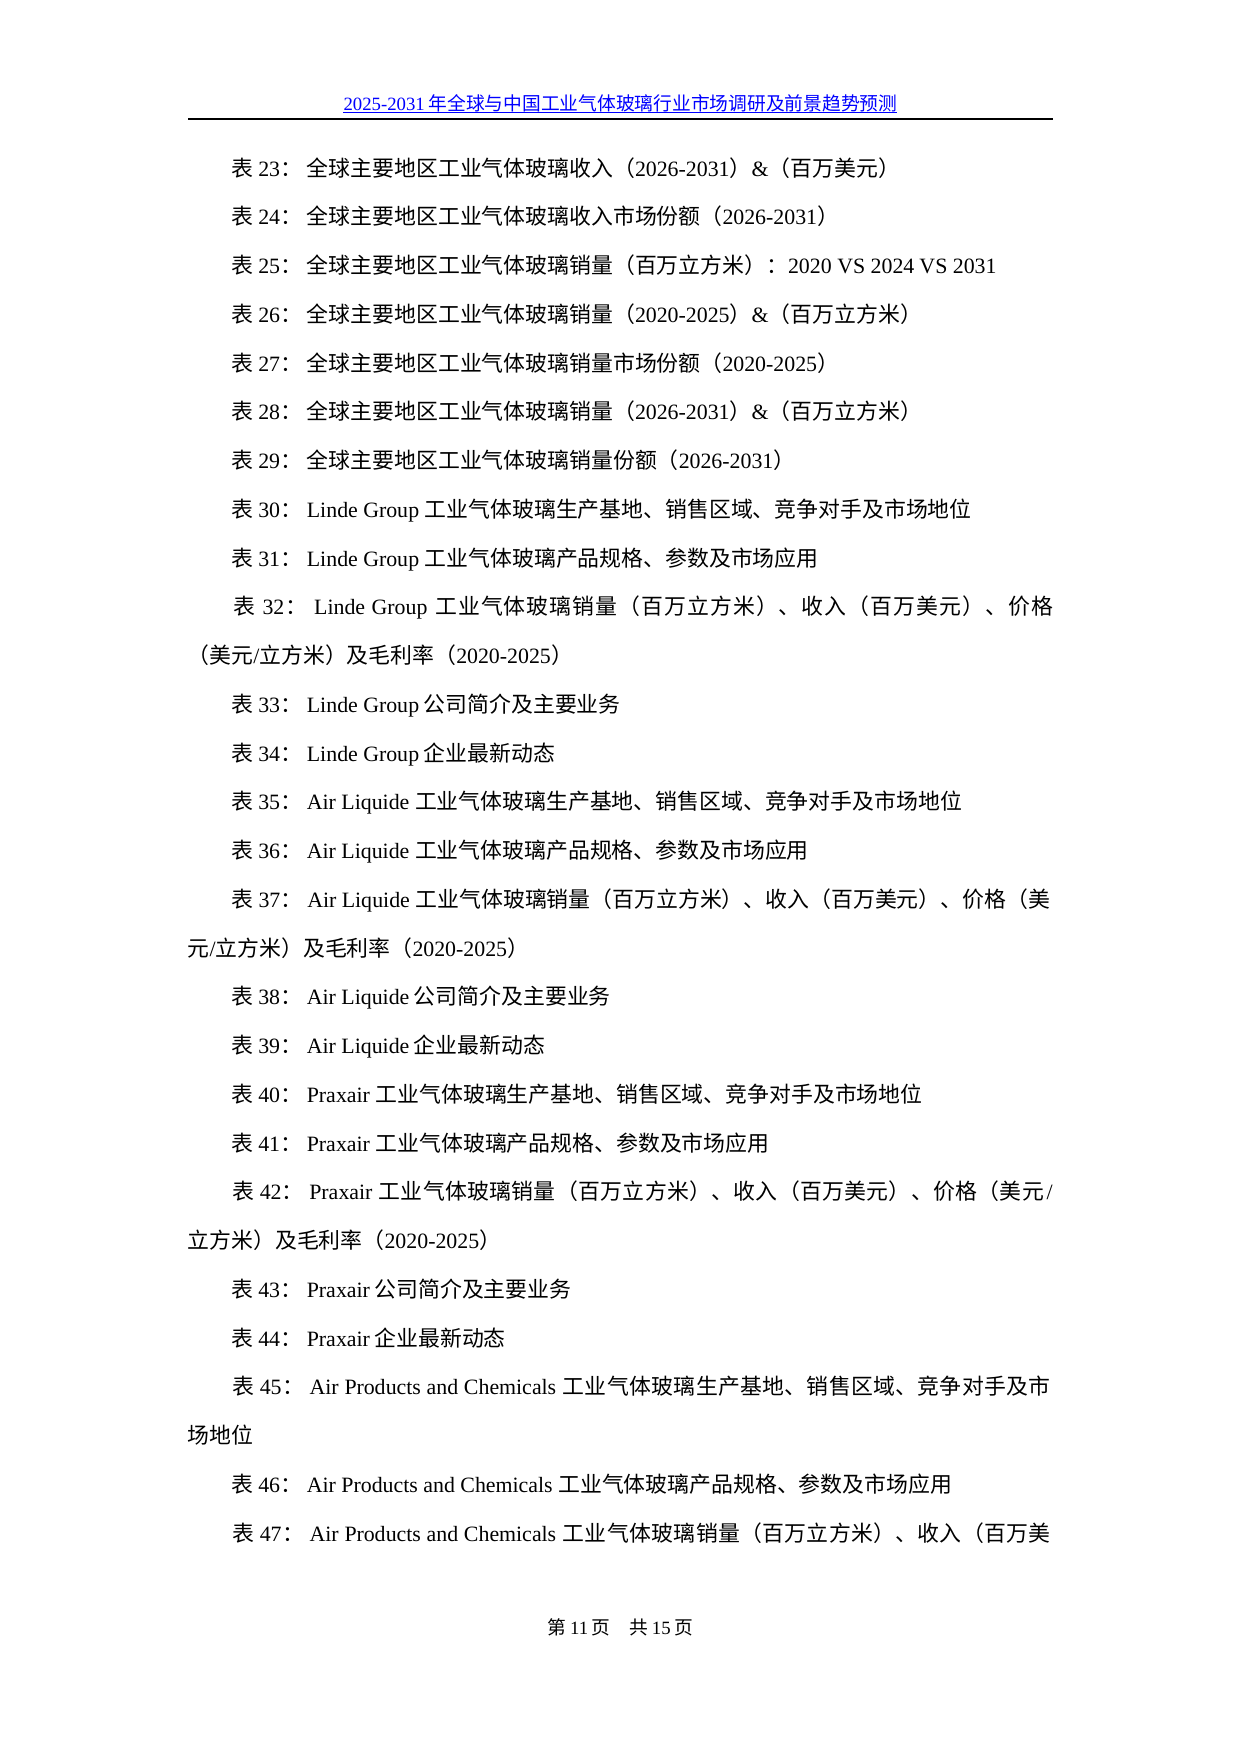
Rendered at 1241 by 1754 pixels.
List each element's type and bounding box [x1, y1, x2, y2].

text [187, 150, 1053, 1548]
